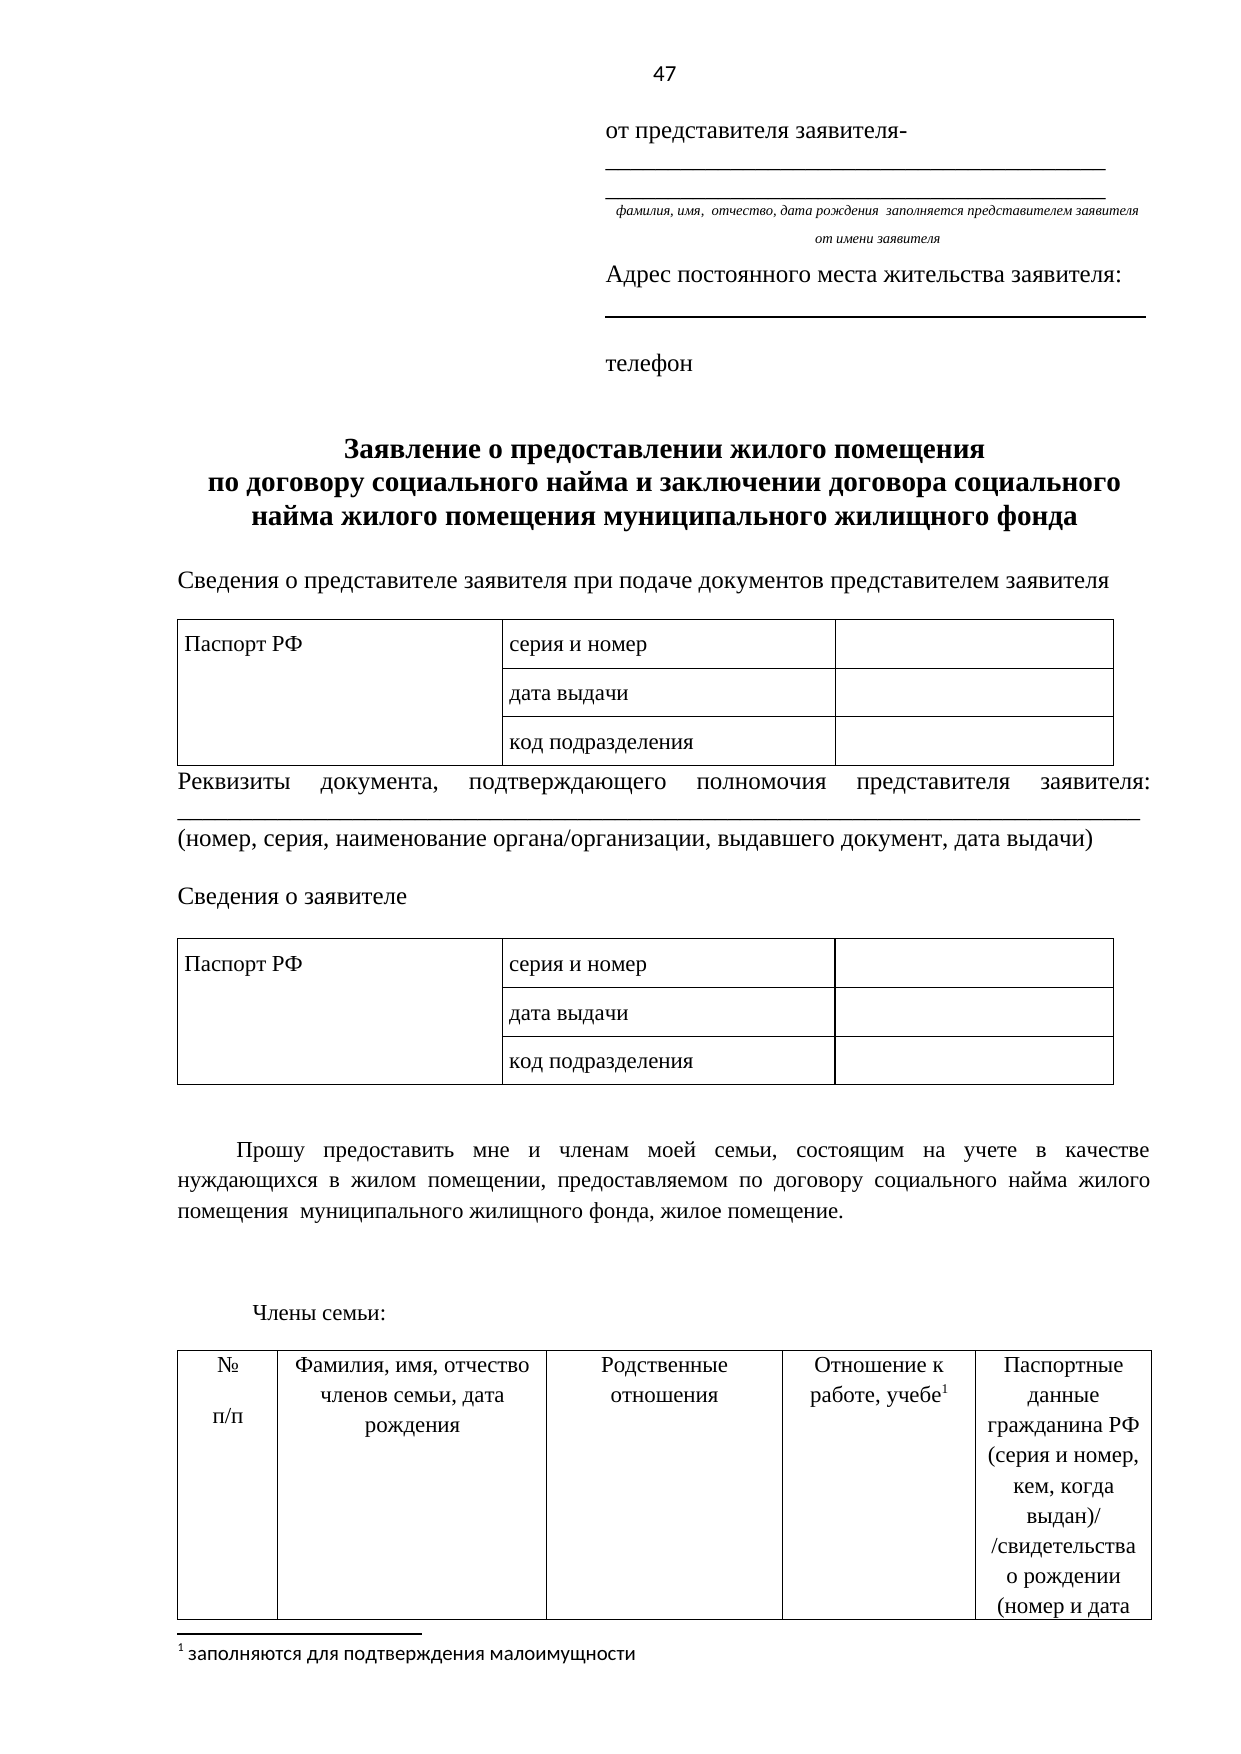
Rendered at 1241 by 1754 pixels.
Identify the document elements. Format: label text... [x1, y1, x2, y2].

table_cell [836, 669, 1113, 716]
table_header Паспорт РФ [178, 939, 502, 1084]
table_header серия и номер [503, 939, 834, 987]
table_header [836, 939, 1113, 987]
text Адрес постоянного места жительства заявителя: [605, 259, 1152, 288]
text Члены семьи: [177, 1299, 1152, 1325]
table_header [976, 1351, 1151, 1619]
table_cell [836, 1037, 1113, 1084]
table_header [547, 1351, 782, 1619]
text от представителя заявителя________________________________________ [605, 115, 1152, 173]
table_header № п/п [178, 1351, 277, 1619]
table_header [836, 620, 1113, 667]
text Сведения о заявителе [177, 881, 1152, 909]
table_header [783, 1351, 975, 1619]
table_cell [836, 717, 1113, 765]
text телефон [605, 348, 1152, 377]
text ________________________________________ [605, 173, 1152, 201]
table_header Паспорт РФ [178, 620, 502, 765]
table_cell [836, 988, 1113, 1036]
text по договору социального найма и заключении договора социального найма жилого помещения муниципального жилищного фонда [177, 464, 1152, 531]
text (номер, серия, наименование органа/организации, выдавшего документ, дата выдачи) [177, 823, 1152, 852]
table_cell дата выдачи [503, 669, 835, 716]
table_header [278, 1351, 546, 1619]
table_cell код подразделения [503, 1037, 834, 1084]
text Заявление о предоставлении жилого помещения [177, 431, 1152, 464]
table_cell код подразделения [503, 717, 835, 765]
table_header серия и номер [503, 620, 835, 667]
text Прошу предоставить мне и членам моей семьи, состоящим на учете в качестве нуждающихся в жилом помещении, предоставляемом по договору социального найма жилого помещения муниципального жилищного фонда, жилое помещение. [177, 1136, 1152, 1223]
text Сведения о представителе заявителя при подаче документов представителем заявителя [177, 565, 1152, 594]
text фамилия, имя, отчество, дата рождения заполняется представителем заявителя от имени заявителя [605, 201, 1152, 259]
table_cell дата выдачи [503, 988, 834, 1036]
text Реквизиты документа, подтверждающего полномочия представителя заявителя: _____________________________________________________________________________ [177, 766, 1152, 823]
